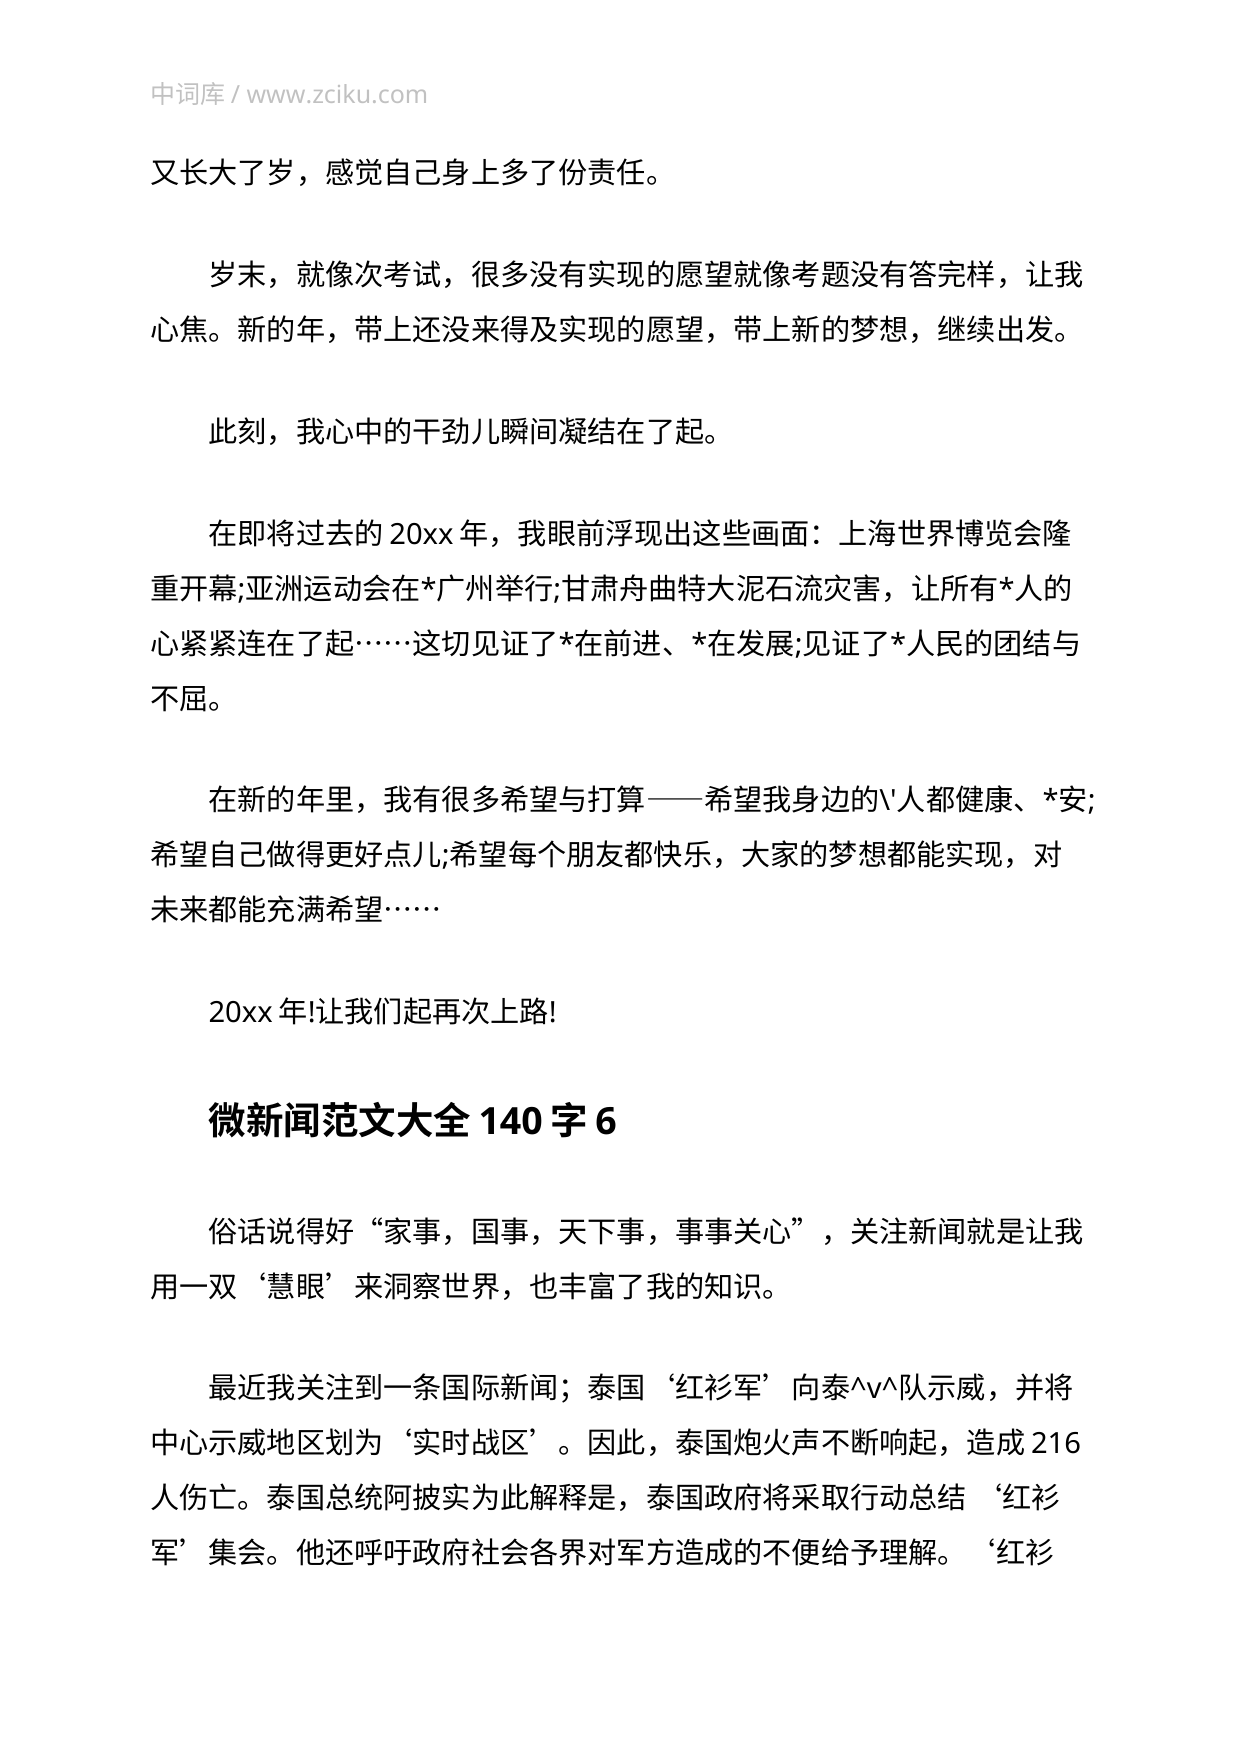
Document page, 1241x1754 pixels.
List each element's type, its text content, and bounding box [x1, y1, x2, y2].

text 岁末，就像次考试，很多没有实现的愿望就像考题没有答完样，让我心焦。新的年，带上还没来得及实现的愿望，带上新的梦想，继续出发。 [150, 252, 1090, 349]
text 在即将过去的20xx年，我眼前浮现出这些画面：上海世界博览会隆重开幕;亚洲运动会在*广州举行;甘肃舟曲特大泥石流灾害，让所有*人的心紧紧连在了起……这切见证了*在前进、*在发展;见证了*人民的团结与不屈。 [150, 510, 1090, 717]
text 在新的年里，我有很多希望与打算——希望我身边的\'人都健康、*安;希望自己做得更好点儿;希望每个朋友都快乐，大家的梦想都能实现，对未来都能充满希望…… [150, 777, 1090, 929]
text 微新闻范文大全140字6 [150, 1091, 1090, 1145]
text 此刻，我心中的干劲儿瞬间凝结在了起。 [150, 408, 1090, 451]
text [150, 1365, 1090, 1572]
text 俗话说得好“家事，国事，天下事，事事关心”，关注新闻就是让我用一双‘慧眼’来洞察世界，也丰富了我的知识。 [150, 1208, 1090, 1306]
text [150, 150, 1090, 192]
text 20xx年!让我们起再次上路! [150, 989, 1090, 1031]
